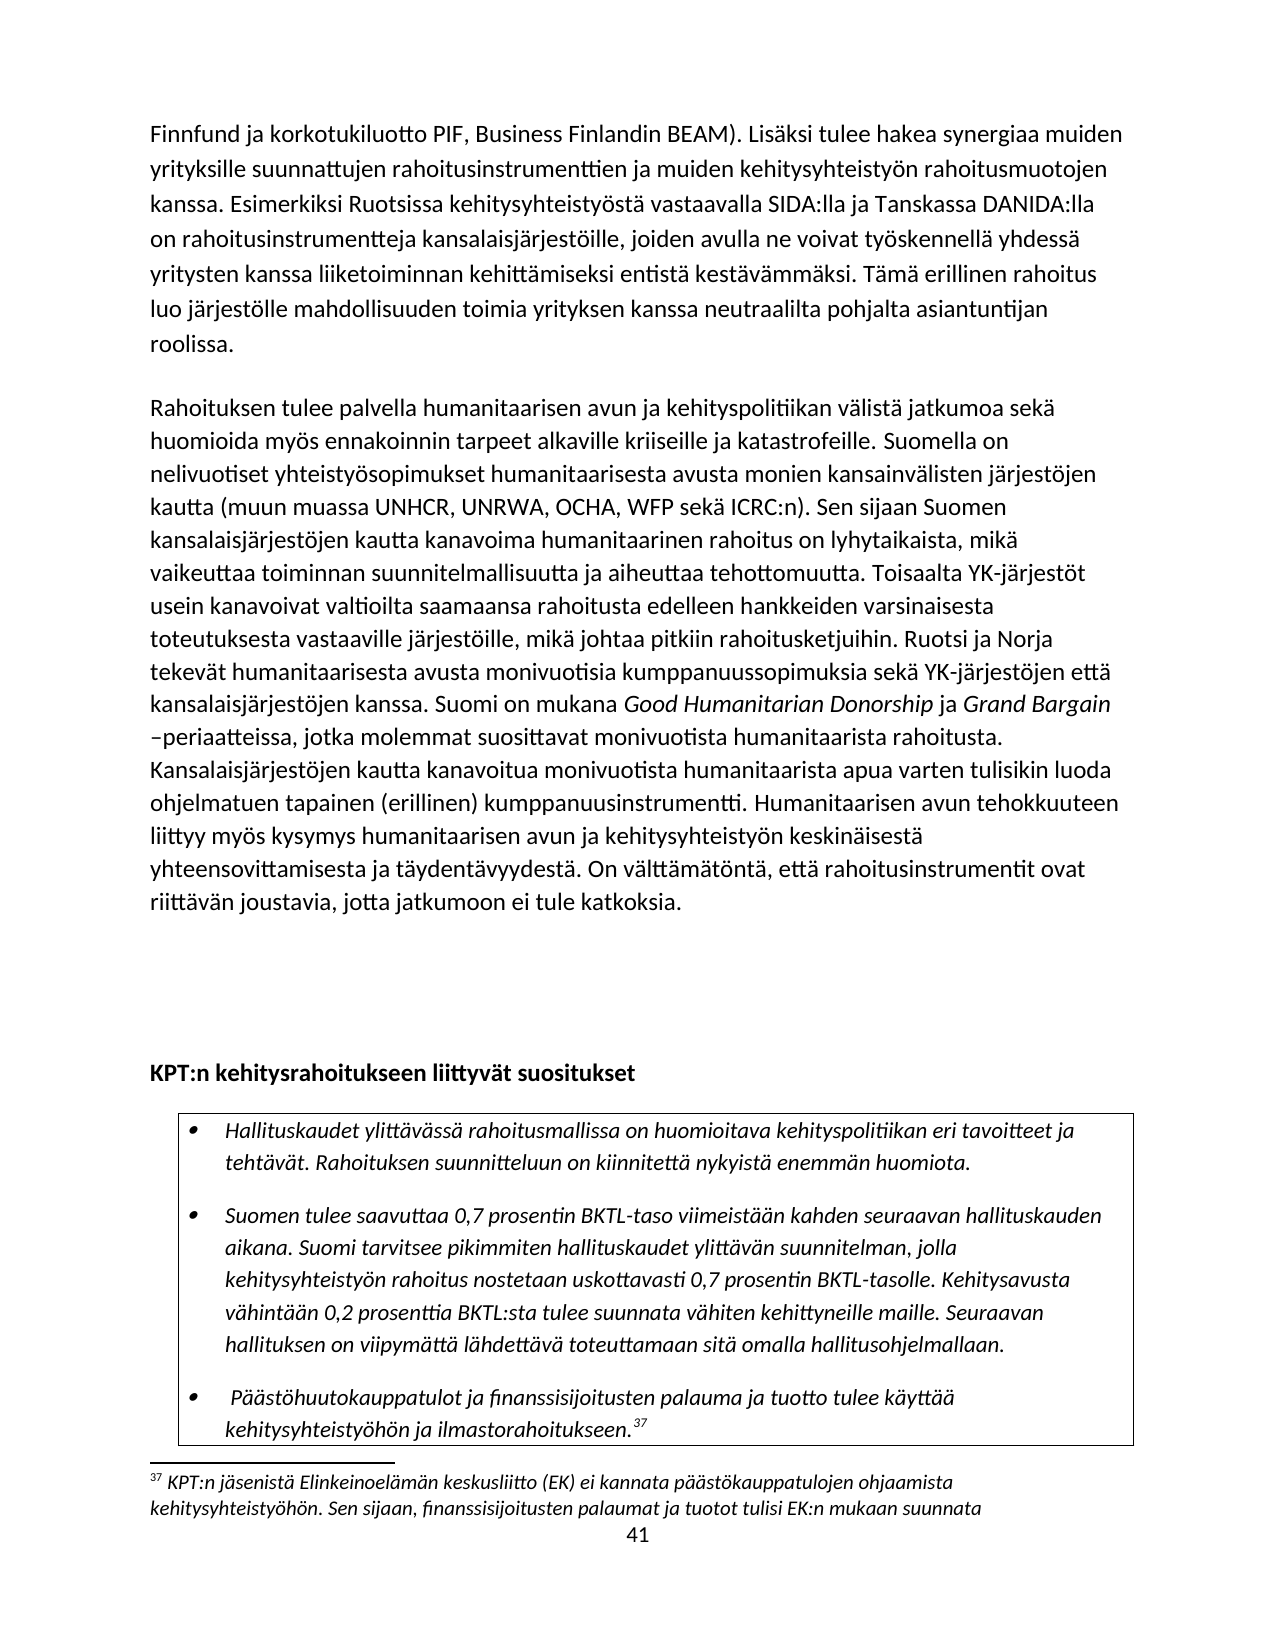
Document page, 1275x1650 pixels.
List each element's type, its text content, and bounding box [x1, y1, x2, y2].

list Hallituskaudet ylittävässä rahoitusmallissa on huomioitava kehityspolitiikan eri tavoitteet ja tehtävät. Rahoituksen suunnitteluun on kiinnitettä nykyistä enemmän huomiota. [179, 1114, 1133, 1176]
text KPT:n kehitysrahoitukseen liittyvät suositukset [150, 1057, 1125, 1087]
text Rahoituksen tulee palvella humanitaarisen avun ja kehityspolitiikan välistä jatkumoa sekä huomioida myös ennakoinnin tarpeet alkaville kriiseille ja katastrofeille. Suomella on nelivuotiset yhteistyösopimukset humanitaarisesta avusta monien kansainvälisten järjestöjen kautta (muun muassa UNHCR, UNRWA, OCHA, WFP sekä ICRC:n). Sen sijaan Suomen kansalaisjärjestöjen kautta kanavoima humanitaarinen rahoitus on lyhytaikaista, mikä vaikeuttaa toiminnan suunnitelmallisuutta ja aiheuttaa tehottomuutta. Toisaalta YK-järjestöt usein kanavoivat valtioilta saamaansa rahoitusta edelleen hankkeiden varsinaisesta toteutuksesta vastaaville järjestöille, mikä johtaa pitkiin rahoitusketjuihin. Ruotsi ja Norja tekevät humanitaarisesta avusta monivuotisia kumppanuussopimuksia sekä YK-järjestöjen että kansalaisjärjestöjen kanssa. Suomi on mukana Good Humanitarian Donorship ja Grand Bargain –periaatteissa, jotka molemmat suosittavat monivuotista humanitaarista rahoitusta. Kansalaisjärjestöjen kautta kanavoitua monivuotista humanitaarista apua varten tulisikin luoda ohjelmatuen tapainen (erillinen) kumppanuusinstrumentti. Humanitaarisen avun tehokkuuteen liittyy myös kysymys humanitaarisen avun ja kehitysyhteistyön keskinäisestä yhteensovittamisesta ja täydentävyydestä. On välttämätöntä, että rahoitusinstrumentit ovat riittävän joustavia, jotta jatkumoon ei tule katkoksia. [150, 392, 1125, 917]
list Päästöhuutokauppatulot ja finanssisijoitusten palauma ja tuotto tulee käyttää kehitysyhteistyöhön ja ilmastorahoitukseen. [179, 1380, 1133, 1445]
list Suomen tulee saavuttaa 0,7 prosentin BKTL-taso viimeistään kahden seuraavan hallituskauden aikana. Suomi tarvitsee pikimmiten hallituskaudet ylittävän suunnitelman, jolla kehitysyhteistyön rahoitus nostetaan uskottavasti 0,7 prosentin BKTL-tasolle. Kehitysavusta vähintään 0,2 prosenttia BKTL:sta tulee suunnata vähiten kehittyneille maille. Seuraavan hallituksen on viipymättä lähdettävä toteuttamaan sitä omalla hallitusohjelmallaan. [179, 1198, 1133, 1358]
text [150, 118, 1125, 359]
